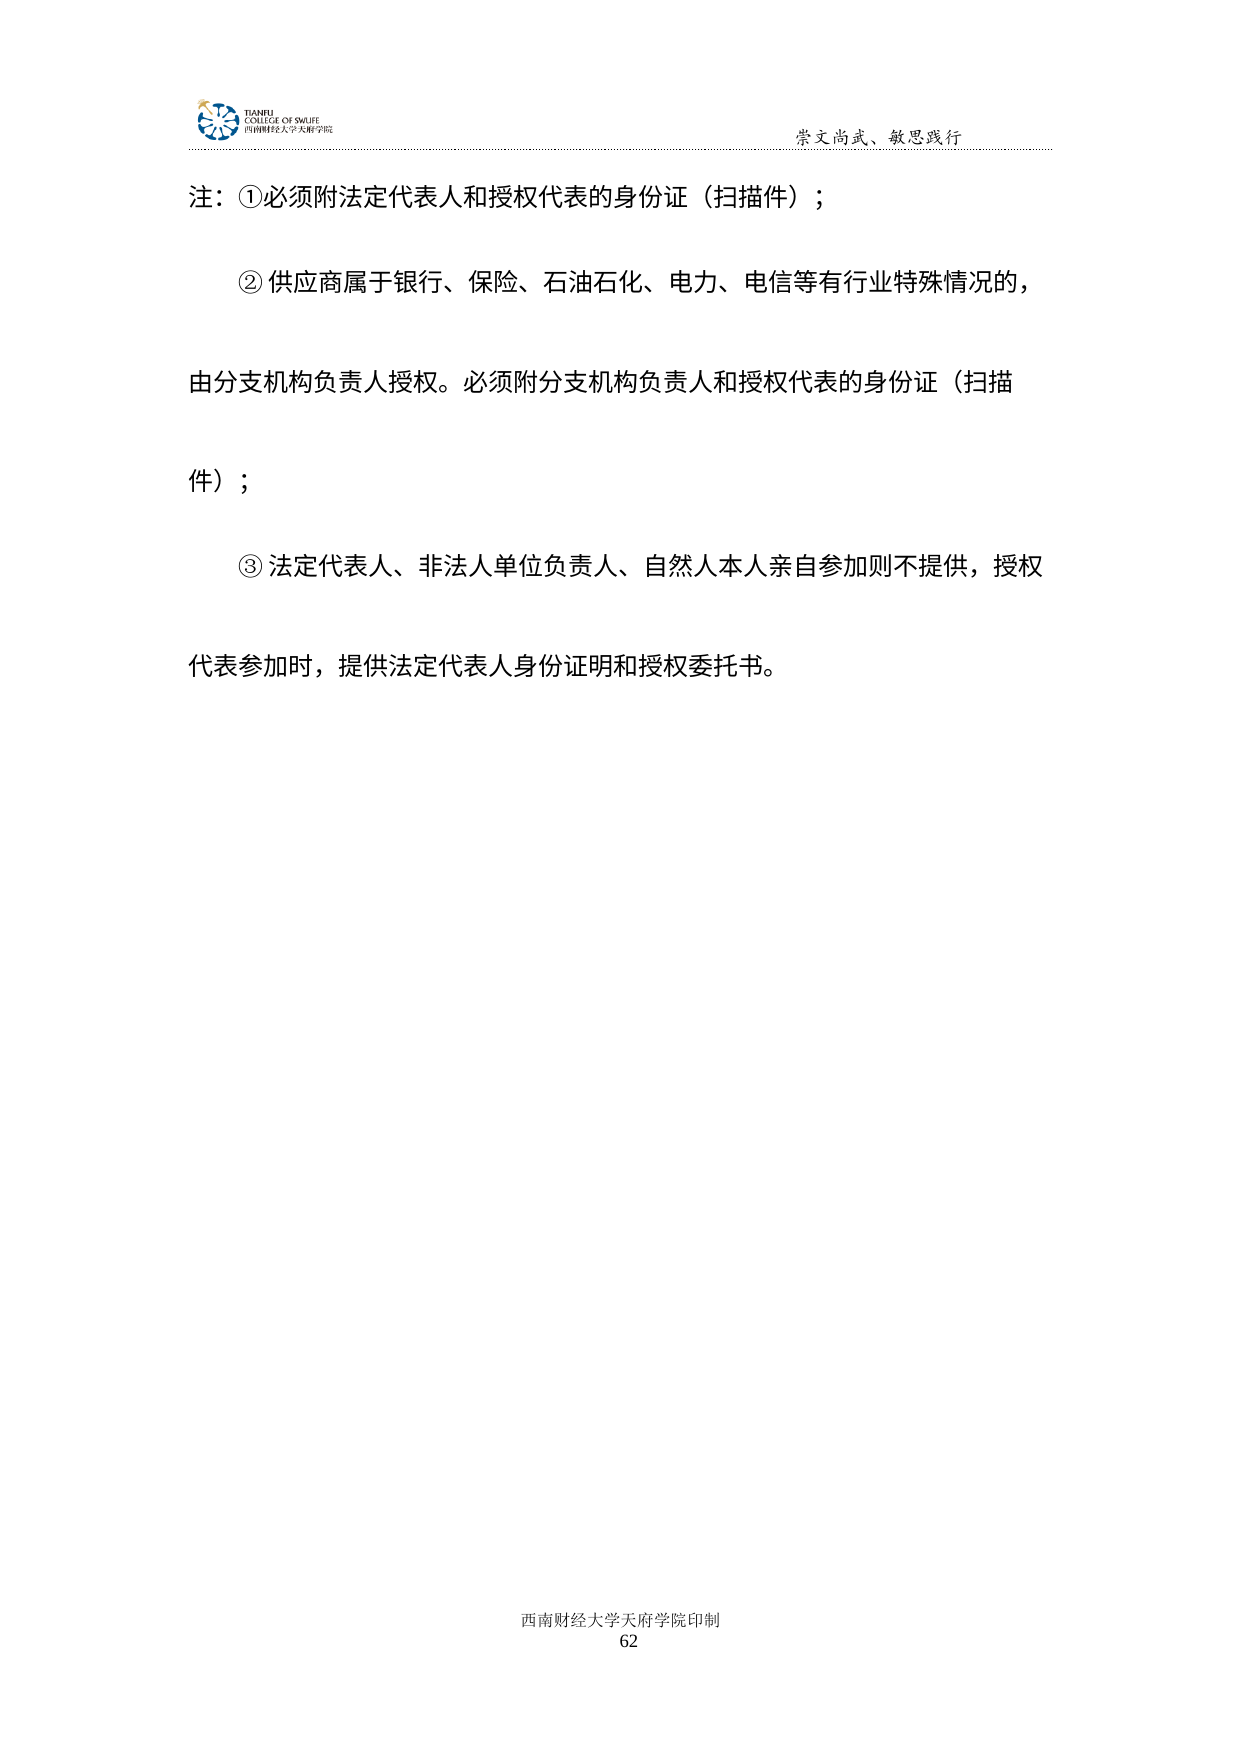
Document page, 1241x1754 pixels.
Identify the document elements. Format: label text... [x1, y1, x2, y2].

picture [187, 88, 344, 145]
text 注：①必须附法定代表人和授权代表的身份证（扫描件）； [188, 163, 1052, 229]
text ②供应商属于银行、保险、石油石化、电力、电信等有行业特殊情况的，由分支机构负责人授权。必须附分支机构负责人和授权代表的身份证（扫描件）； [188, 247, 1052, 513]
text ③法定代表人、非法人单位负责人、自然人本人亲自参加则不提供，授权代表参加时，提供法定代表人身份证明和授权委托书。 [188, 531, 1052, 697]
